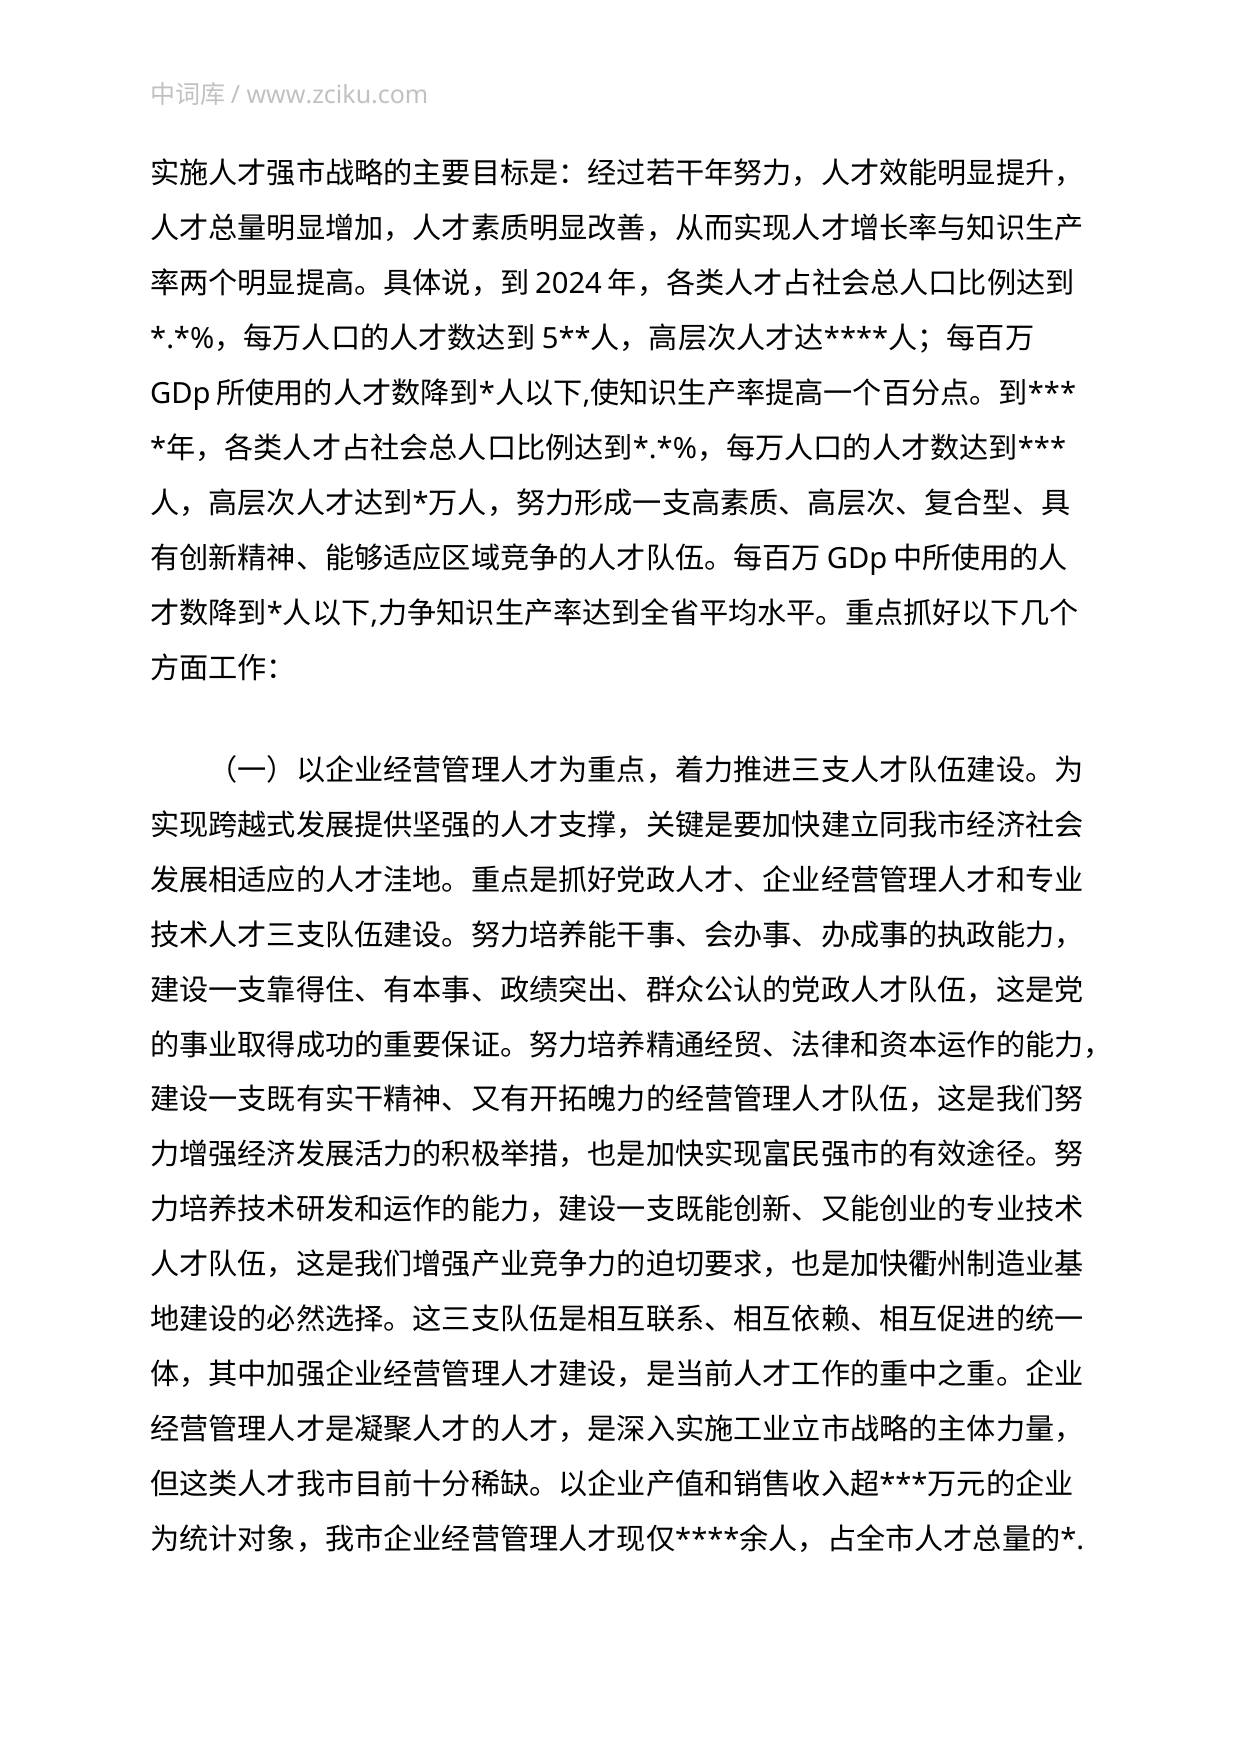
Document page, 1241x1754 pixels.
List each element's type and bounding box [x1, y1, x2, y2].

text [150, 747, 1090, 1558]
text [150, 150, 1090, 687]
